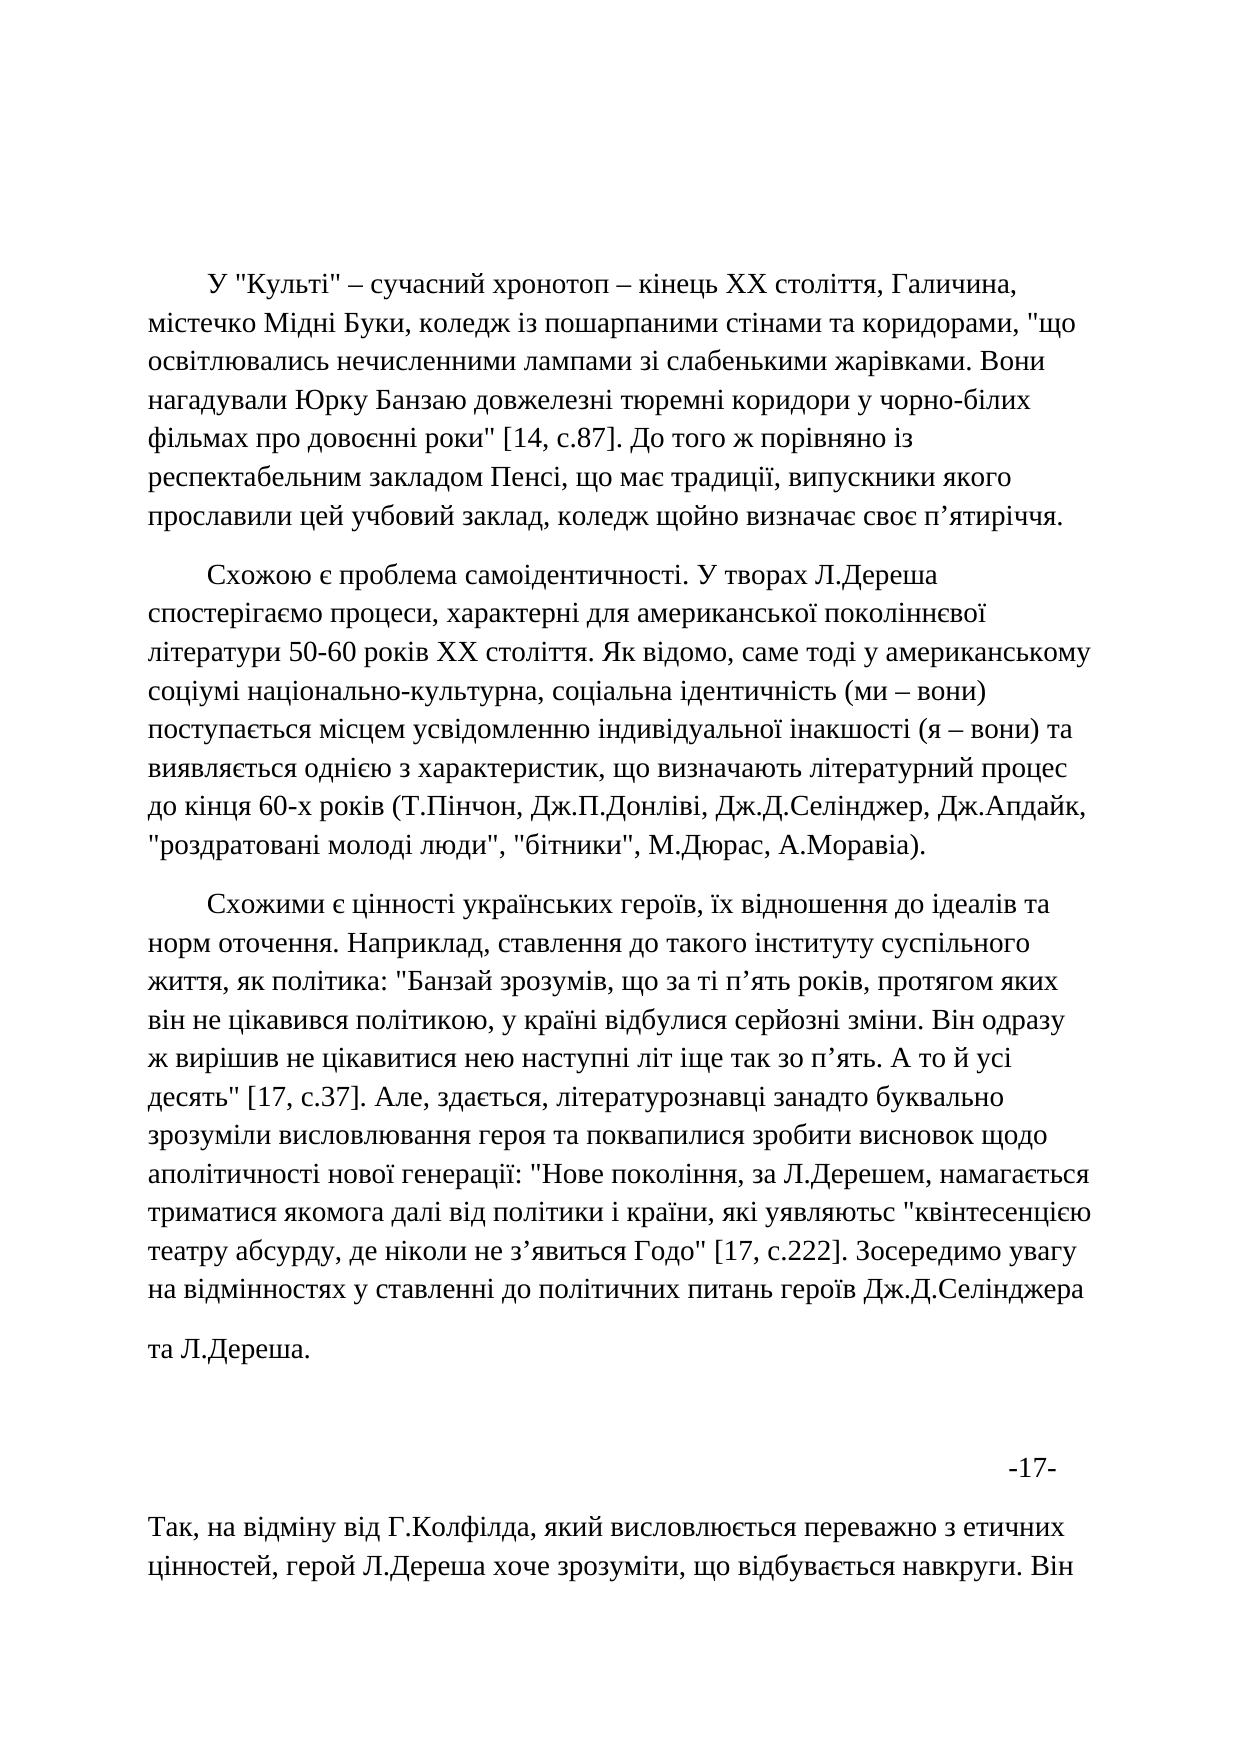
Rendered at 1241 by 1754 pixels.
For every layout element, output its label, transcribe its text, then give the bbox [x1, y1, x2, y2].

text Схожою є проблема самоідентичності. У творах Л.Дереша спостерігаємо процеси, характерні для американської поколіннєвої літератури 50-60 років ХХ століття. Як відомо, саме тоді у американському соціумі національно-культурна, соціальна ідентичність (ми – вони) поступається місцем усвідомленню індивідуальної інакшості (я – вони) та виявляється однією з характеристик, що визначають літературний процес до кінця 60-х років (Т.Пінчон, Дж.П.Донліві, Дж.Д.Селінджер, Дж.Апдайк, "роздратовані молоді люди", "бітники", М.Дюрас, А.Моравіа). [148, 557, 1093, 860]
text Схожими є цінності українських героїв, їх відношення до ідеалів та норм оточення. Наприклад, ставлення до такого інституту суспільного життя, як політика: "Банзай зрозумів, що за ті п’ять років, протягом яких він не цікавився політикою, у країні відбулися серйозні зміни. Він одразу ж вирішив не цікавитися нею наступні літ іще так зо п’ять. А то й усі десять" [17, с.37]. Але, здається, літературознавці занадто буквально зрозуміли висловлювання героя та поквапилися зробити висновок щодо аполітичності нової генерації: "Нове покоління, за Л.Дерешем, намагається триматися якомога далі від політики і країни, які уявляютьс "квінтесенцією театру абсурду, де ніколи не з’явиться Годо" [17, с.222]. Зосередимо увагу на відмінностях у ставленні до політичних питань героїв Дж.Д.Селінджера [148, 886, 1093, 1305]
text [148, 1509, 1093, 1581]
text -17- [148, 1450, 1093, 1483]
text У "Культі" – сучасний хронотоп – кінець ХХ століття, Галичина, містечко Мідні Буки, коледж із пошарпаними стінами та коридорами, "що освітлювались нечисленними лампами зі слабенькими жарівками. Вони нагадували Юрку Банзаю довжелезні тюремні коридори у чорно-білих фільмах про довоєнні роки" [14, с.87]. До того ж порівняно із респектабельним закладом Пенсі, що має традиції, випускники якого прославили цей учбовий заклад, коледж щойно визначає своє п’ятиріччя. [148, 266, 1093, 531]
text та Л.Дереша. [148, 1331, 1093, 1364]
